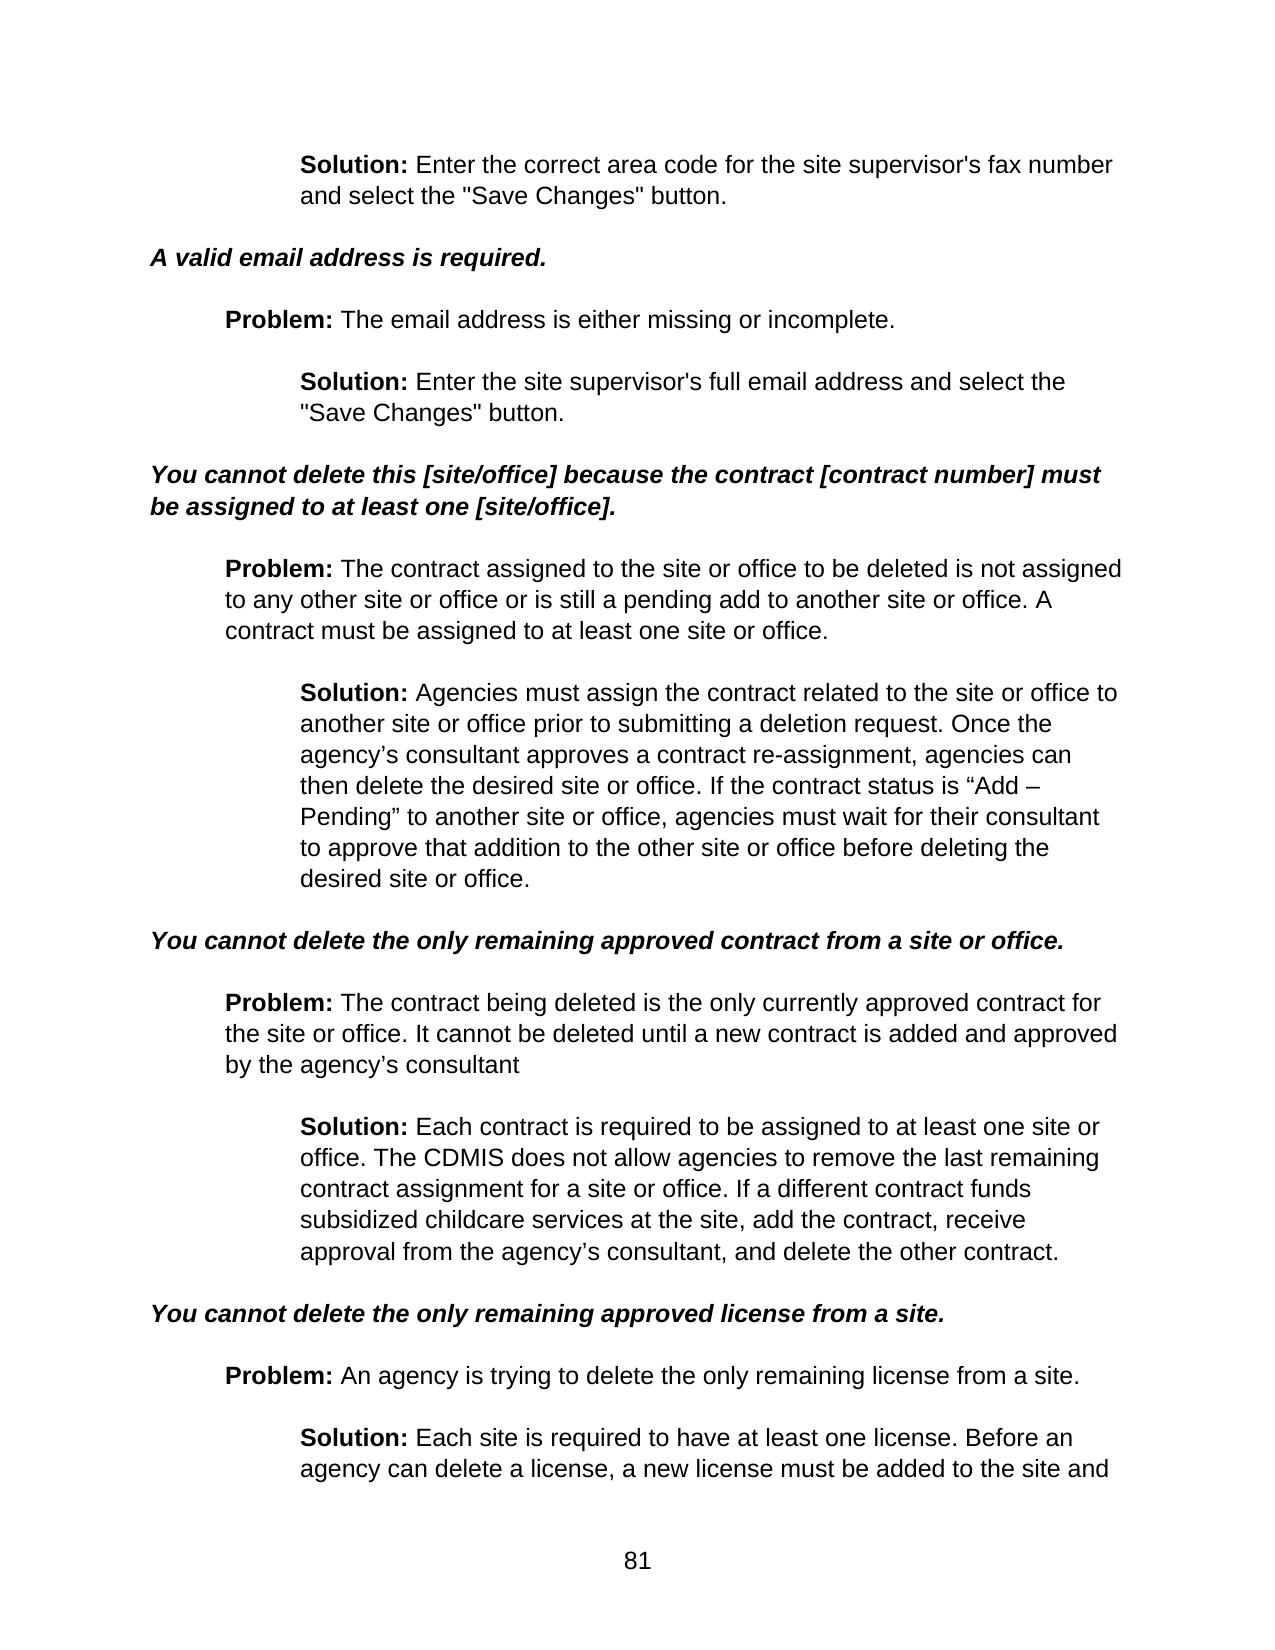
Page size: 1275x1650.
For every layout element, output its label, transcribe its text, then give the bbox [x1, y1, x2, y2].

text Problem: The contract assigned to the site or office to be deleted is not assigned to any other site or office or is still a pending add to another site or office. A contract must be assigned to at least one site or office. [225, 553, 1125, 644]
text Problem: An agency is trying to delete the only remaining license from a site. [225, 1361, 1125, 1389]
text Problem: The contract being deleted is the only currently approved contract for the site or office. It cannot be deleted until a new contract is added and approved by the agency’s consultant [225, 988, 1125, 1079]
text Solution: Agencies must assign the contract related to the site or office to another site or office prior to submitting a deletion request. Once the agency’s consultant approves a contract re-assignment, agencies can then delete the desired site or office. If the contract status is “Add – Pending” to another site or office, agencies must wait for their consultant to approve that addition to the other site or office before deleting the desired site or office. [300, 678, 1125, 893]
subtitle You cannot delete this [site/office] because the contract [contract number] must be assigned to at least one [site/office]. [150, 460, 1125, 520]
text Problem: The email address is either missing or incomplete. [225, 305, 1125, 334]
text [300, 1423, 1125, 1482]
subtitle You cannot delete the only remaining approved license from a site. [150, 1298, 1125, 1327]
subtitle A valid email address is required. [150, 243, 1125, 272]
text Solution: Enter the site supervisor's full email address and select the "Save Changes" button. [300, 367, 1125, 427]
text Solution: Each contract is required to be assigned to at least one site or office. The CDMIS does not allow agencies to remove the last remaining contract assignment for a site or office. If a different contract funds subsidized childcare services at the site, add the contract, receive approval from the agency’s consultant, and delete the other contract. [300, 1112, 1125, 1265]
text Solution: Enter the correct area code for the site supervisor's fax number and select the "Save Changes" button. [300, 150, 1125, 210]
subtitle You cannot delete the only remaining approved contract from a site or office. [150, 926, 1125, 955]
